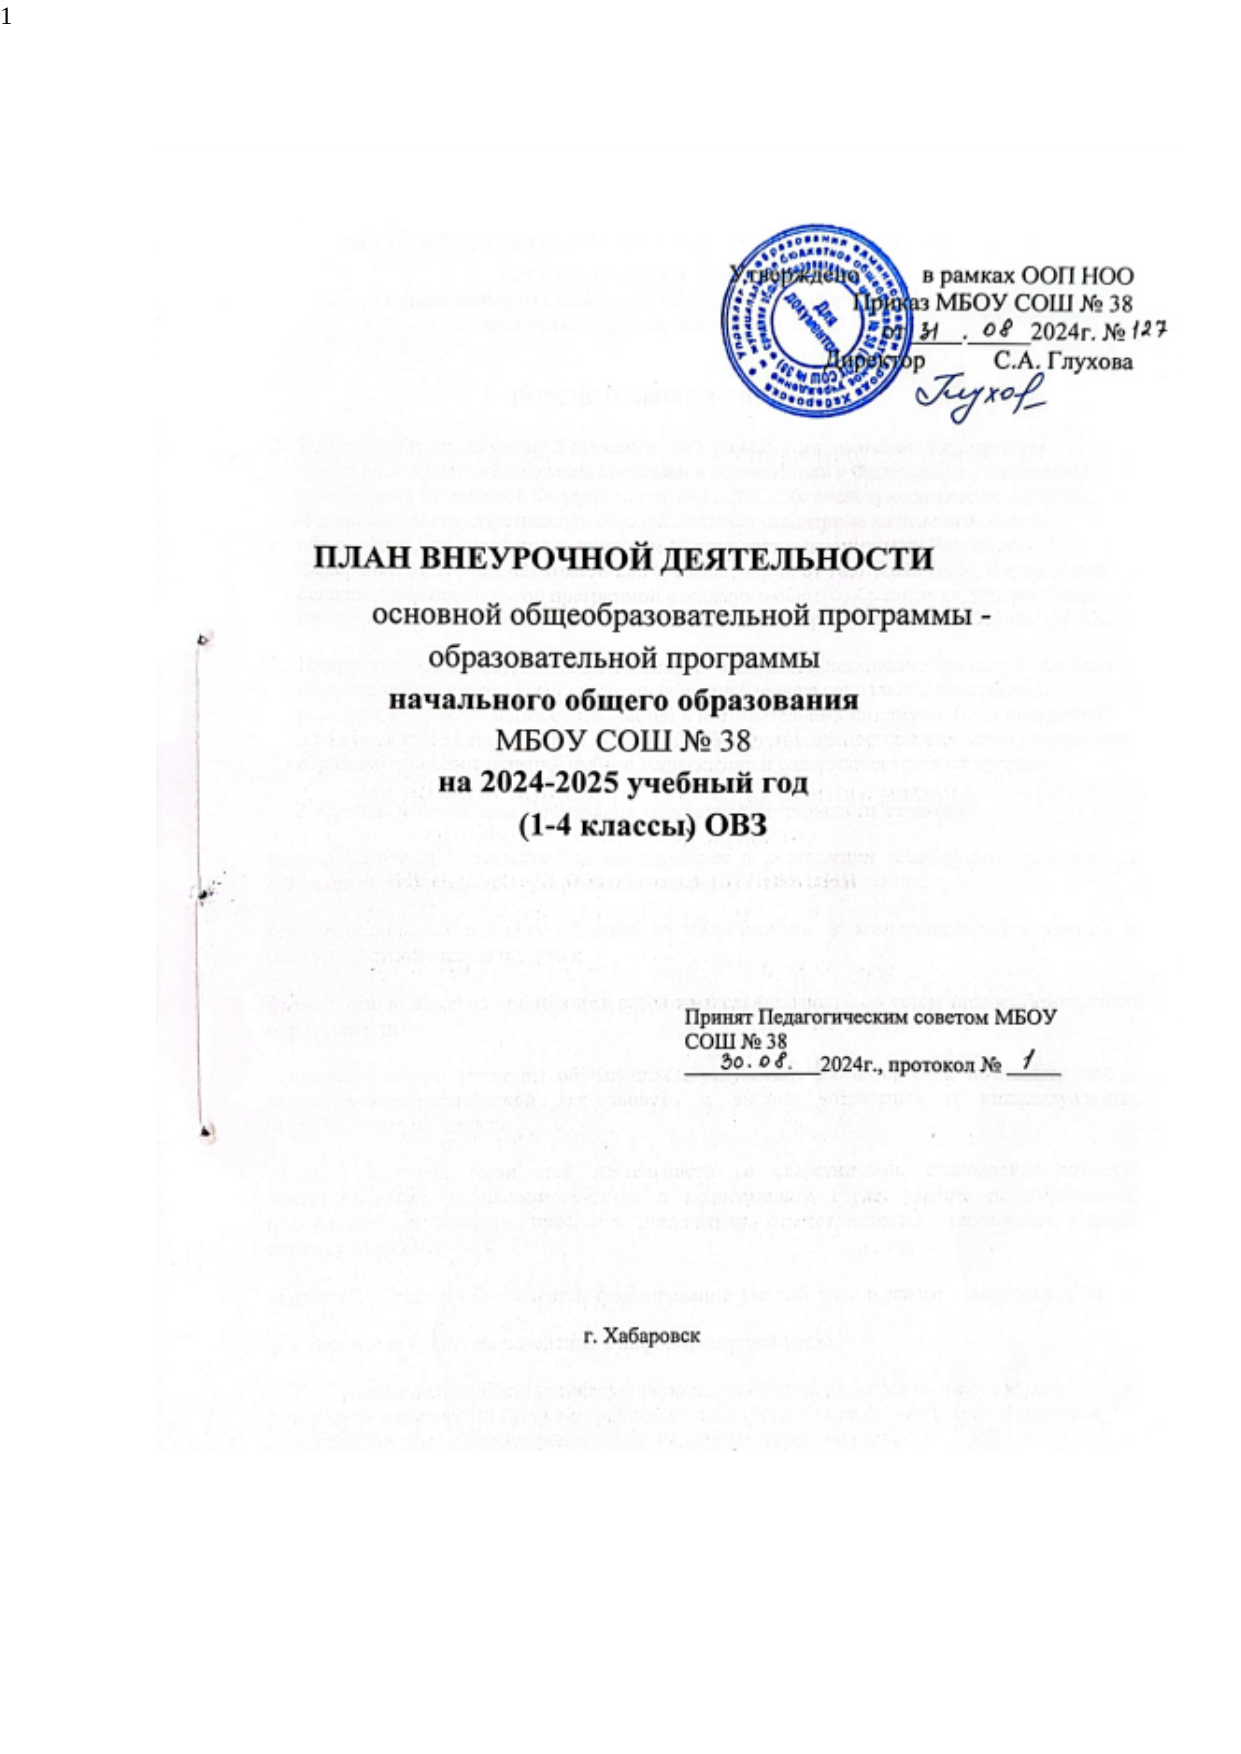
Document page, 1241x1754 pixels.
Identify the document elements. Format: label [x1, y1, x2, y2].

picture [156, 147, 1183, 1451]
